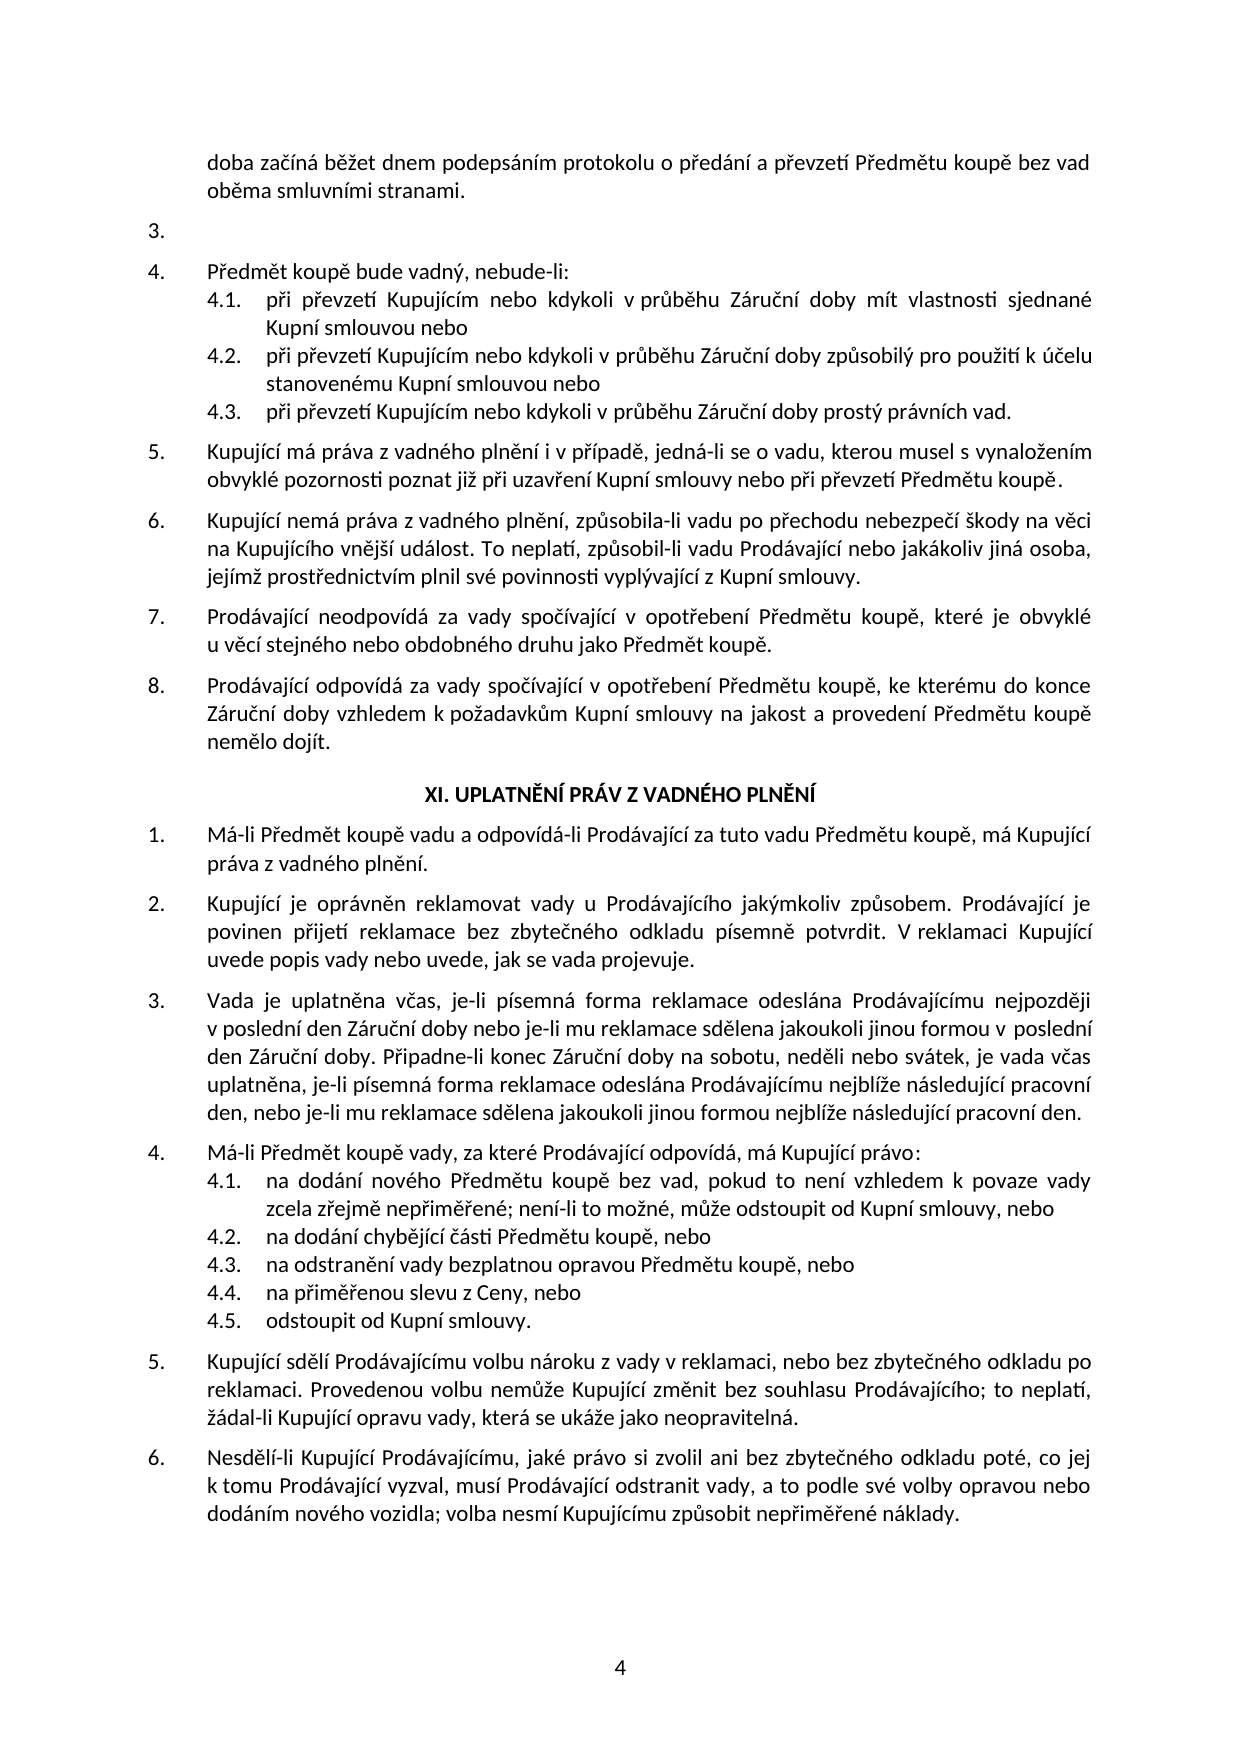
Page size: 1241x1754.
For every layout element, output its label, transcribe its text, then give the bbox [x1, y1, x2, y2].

list Kupující má práva z vadného plnění i v případě, jedná-li se o vadu, kterou musel s vynaložením obvyklé pozornosti poznat již při uzavření Kupní smlouvy nebo při převzetí Předmětu koupě. [148, 437, 1092, 493]
list Vada je uplatněna včas, je-li písemná forma reklamace odeslána Prodávajícímu nejpozději v poslední den Záruční doby nebo je-li mu reklamace sdělena jakoukoli jinou formou v poslední den Záruční doby. Připadne-li konec Záruční doby na sobotu, neděli nebo svátek, je vada včas uplatněna, je-li písemná forma reklamace odeslána Prodávajícímu nejblíže následující pracovní den, nebo je-li mu reklamace sdělena jakoukoli jinou formou nejblíže následující pracovní den. [148, 986, 1092, 1126]
subtitle UPLATNĚNÍ PRÁV Z VADNÉHO PLNĚNÍ [148, 780, 1092, 808]
list na přiměřenou slevu z Ceny, nebo [207, 1278, 1092, 1306]
list na dodání chybějící části Předmětu koupě, nebo [207, 1222, 1092, 1250]
list Prodávající neodpovídá za vady spočívající v opotřebení Předmětu koupě, které je obvyklé u věcí stejného nebo obdobného druhu jako Předmět koupě. [148, 602, 1092, 658]
list odstoupit od Kupní smlouvy. [207, 1306, 1092, 1334]
list Kupující nemá práva z vadného plnění, způsobila-li vadu po přechodu nebezpečí škody na věci na Kupujícího vnější událost. To neplatí, způsobil-li vadu Prodávající nebo jakákoliv jiná osoba, jejímž prostřednictvím plnil své povinnosti vyplývající z Kupní smlouvy. [148, 506, 1092, 590]
list na dodání nového Předmětu koupě bez vad, pokud to není vzhledem k povaze vady zcela zřejmě nepřiměřené; není-li to možné, může odstoupit od Kupní smlouvy, nebo [207, 1166, 1092, 1222]
list na odstranění vady bezplatnou opravou Předmětu koupě, nebo [207, 1250, 1092, 1278]
list při převzetí Kupujícím nebo kdykoli v průběhu Záruční doby způsobilý pro použití k účelu stanovenému Kupní smlouvou nebo [207, 341, 1092, 397]
list při převzetí Kupujícím nebo kdykoli v průběhu Záruční doby prostý právních vad. [207, 397, 1092, 425]
list Má-li Předmět koupě vadu a odpovídá-li Prodávající za tuto vadu Předmětu koupě, má Kupující práva z vadného plnění. [148, 821, 1092, 877]
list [148, 148, 1092, 204]
list Nesdělí-li Kupující Prodávajícímu, jaké právo si zvolil ani bez zbytečného odkladu poté, co jej k tomu Prodávající vyzval, musí Prodávající odstranit vady, a to podle své volby opravou nebo dodáním nového vozidla; volba nesmí Kupujícímu způsobit nepřiměřené náklady. [148, 1443, 1092, 1528]
list Předmět koupě bude vadný, nebude-li: [148, 257, 1092, 285]
list Prodávající odpovídá za vady spočívající v opotřebení Předmětu koupě, ke kterému do konce Záruční doby vzhledem k požadavkům Kupní smlouvy na jakost a provedení Předmětu koupě nemělo dojít. [148, 671, 1092, 755]
list Má-li Předmět koupě vady, za které Prodávající odpovídá, má Kupující právo: [148, 1138, 1092, 1166]
list Kupující je oprávněn reklamovat vady u Prodávajícího jakýmkoliv způsobem. Prodávající je povinen přijetí reklamace bez zbytečného odkladu písemně potvrdit. V reklamaci Kupující uvede popis vady nebo uvede, jak se vada projevuje. [148, 889, 1092, 973]
list při převzetí Kupujícím nebo kdykoli v průběhu Záruční doby mít vlastnosti sjednané Kupní smlouvou nebo [207, 285, 1092, 341]
list Kupující sdělí Prodávajícímu volbu nároku z vady v reklamaci, nebo bez zbytečného odkladu po reklamaci. Provedenou volbu nemůže Kupující změnit bez souhlasu Prodávajícího; to neplatí, žádal-li Kupující opravu vady, která se ukáže jako neopravitelná. [148, 1347, 1092, 1431]
